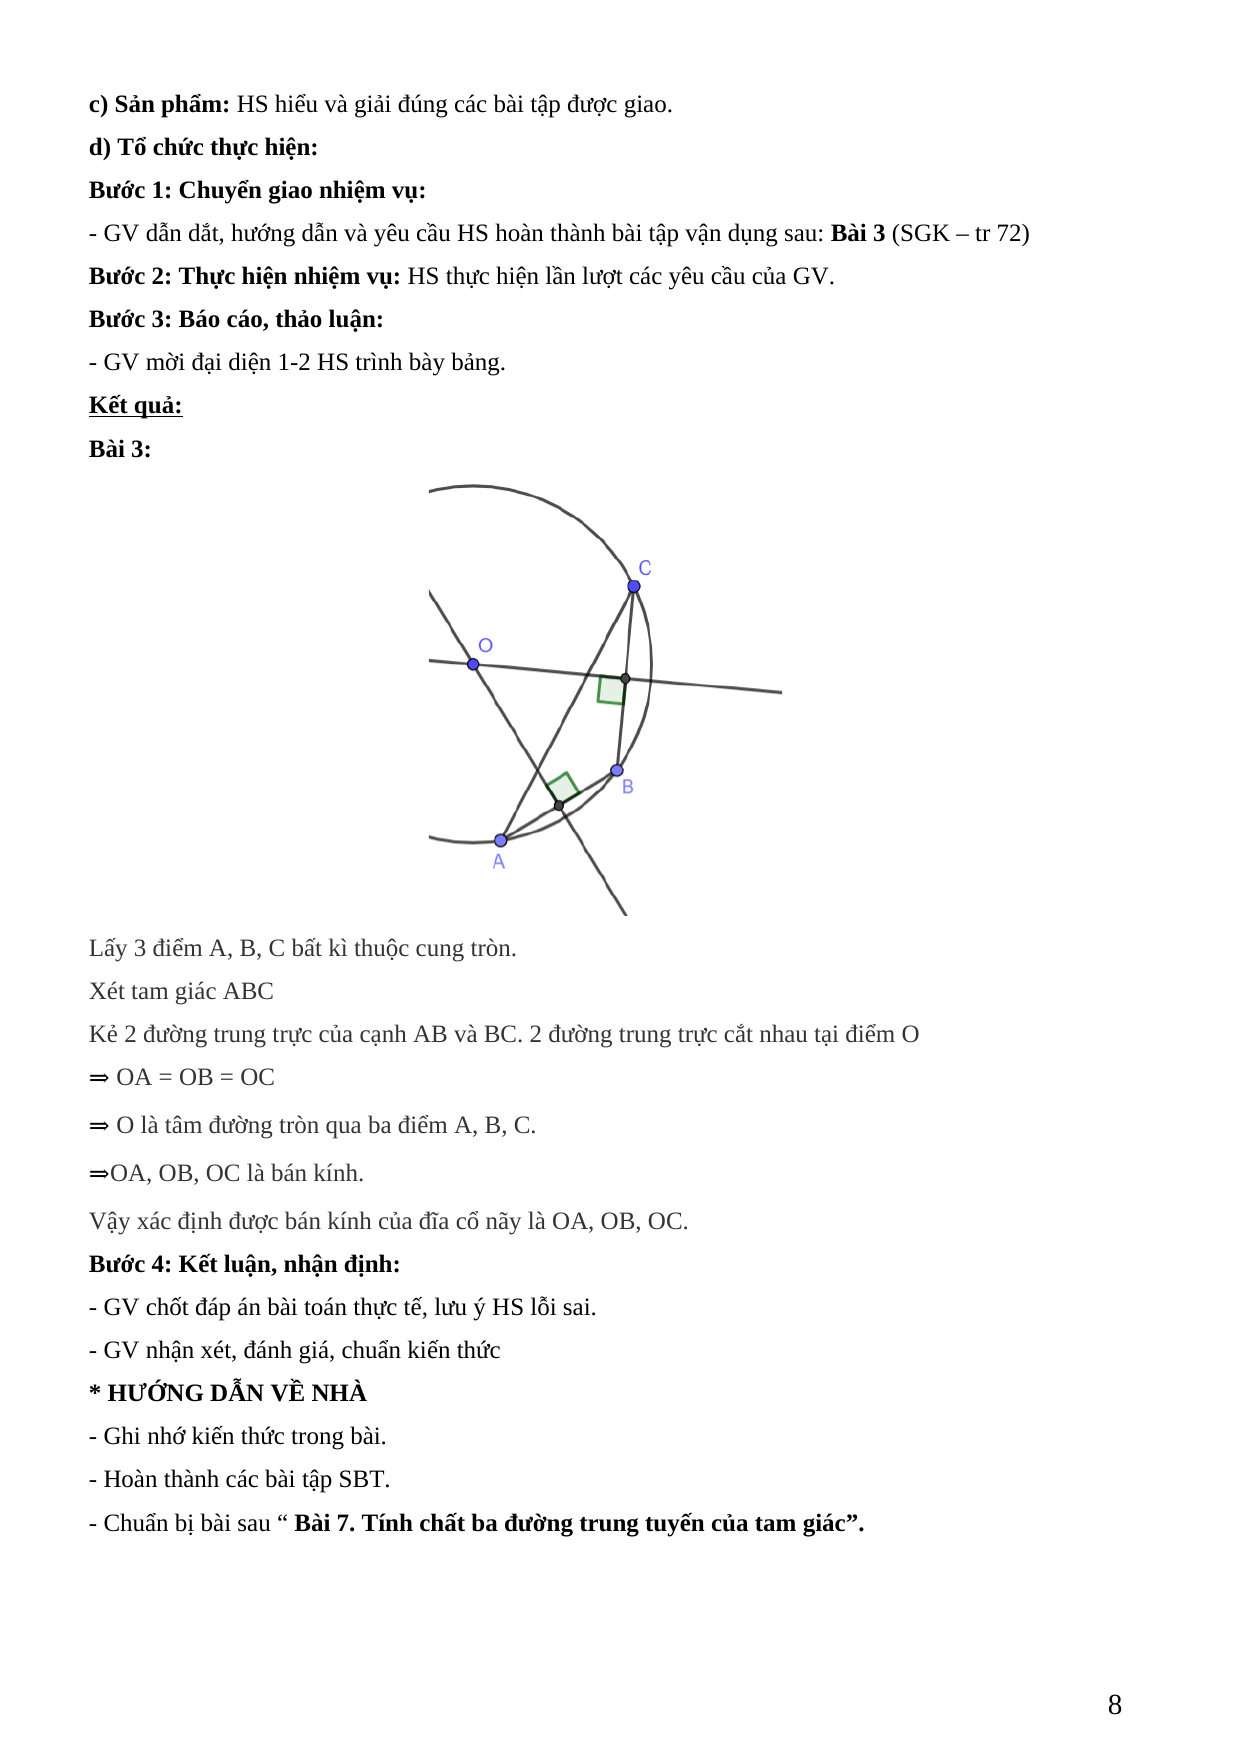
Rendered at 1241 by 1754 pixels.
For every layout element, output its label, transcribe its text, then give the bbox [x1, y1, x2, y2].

text - Hoàn thành các bài tập SBT. [89, 1464, 1122, 1493]
text Lấy 3 điểm A, B, C bất kì thuộc cung tròn. [89, 933, 1122, 961]
text - GV nhận xét, đánh giá, chuẩn kiến thức [89, 1335, 1122, 1364]
text Bước 2: Thực hiện nhiệm vụ: HS thực hiện lần lượt các yêu cầu của GV. [89, 261, 1122, 290]
text Bước 4: Kết luận, nhận định: [89, 1249, 1122, 1278]
text Xét tam giác ABC [89, 976, 1122, 1004]
text Kết quả: [89, 391, 1122, 419]
text - GV chốt đáp án bài toán thực tế, lưu ý HS lỗi sai. [89, 1292, 1122, 1321]
picture [428, 476, 783, 916]
text Bước 3: Báo cáo, thảo luận: [89, 304, 1122, 333]
text c) Sản phẩm: HS hiểu và giải đúng các bài tập được giao. [89, 89, 1122, 117]
text Bài 3: [89, 434, 1122, 462]
text Vậy xác định được bán kính của đĩa cổ nãy là OA, OB, OC. [89, 1206, 1122, 1234]
text d) Tổ chức thực hiện: [89, 132, 1122, 161]
text - Chuẩn bị bài sau “ Bài 7. Tính chất ba đường trung tuyến của tam giác”. [89, 1508, 1122, 1536]
text - GV mời đại diện 1-2 HS trình bày bảng. [89, 347, 1122, 376]
text * HƯỚNG DẪN VỀ NHÀ [89, 1378, 1122, 1407]
text OA = OB = OC [89, 1062, 1122, 1096]
text OA, OB, OC là bán kính. [89, 1158, 1122, 1191]
text O là tâm đường tròn qua ba điểm A, B, C. [89, 1110, 1122, 1143]
text Bước 1: Chuyển giao nhiệm vụ: [89, 175, 1122, 204]
text Kẻ 2 đường trung trực của cạnh AB và BC. 2 đường trung trực cắt nhau tại điểm O [89, 1019, 1122, 1048]
text - GV dẫn dắt, hướng dẫn và yêu cầu HS hoàn thành bài tập vận dụng sau: Bài 3 (SGK – tr 72) [89, 218, 1122, 247]
text - Ghi nhớ kiến thức trong bài. [89, 1421, 1122, 1450]
